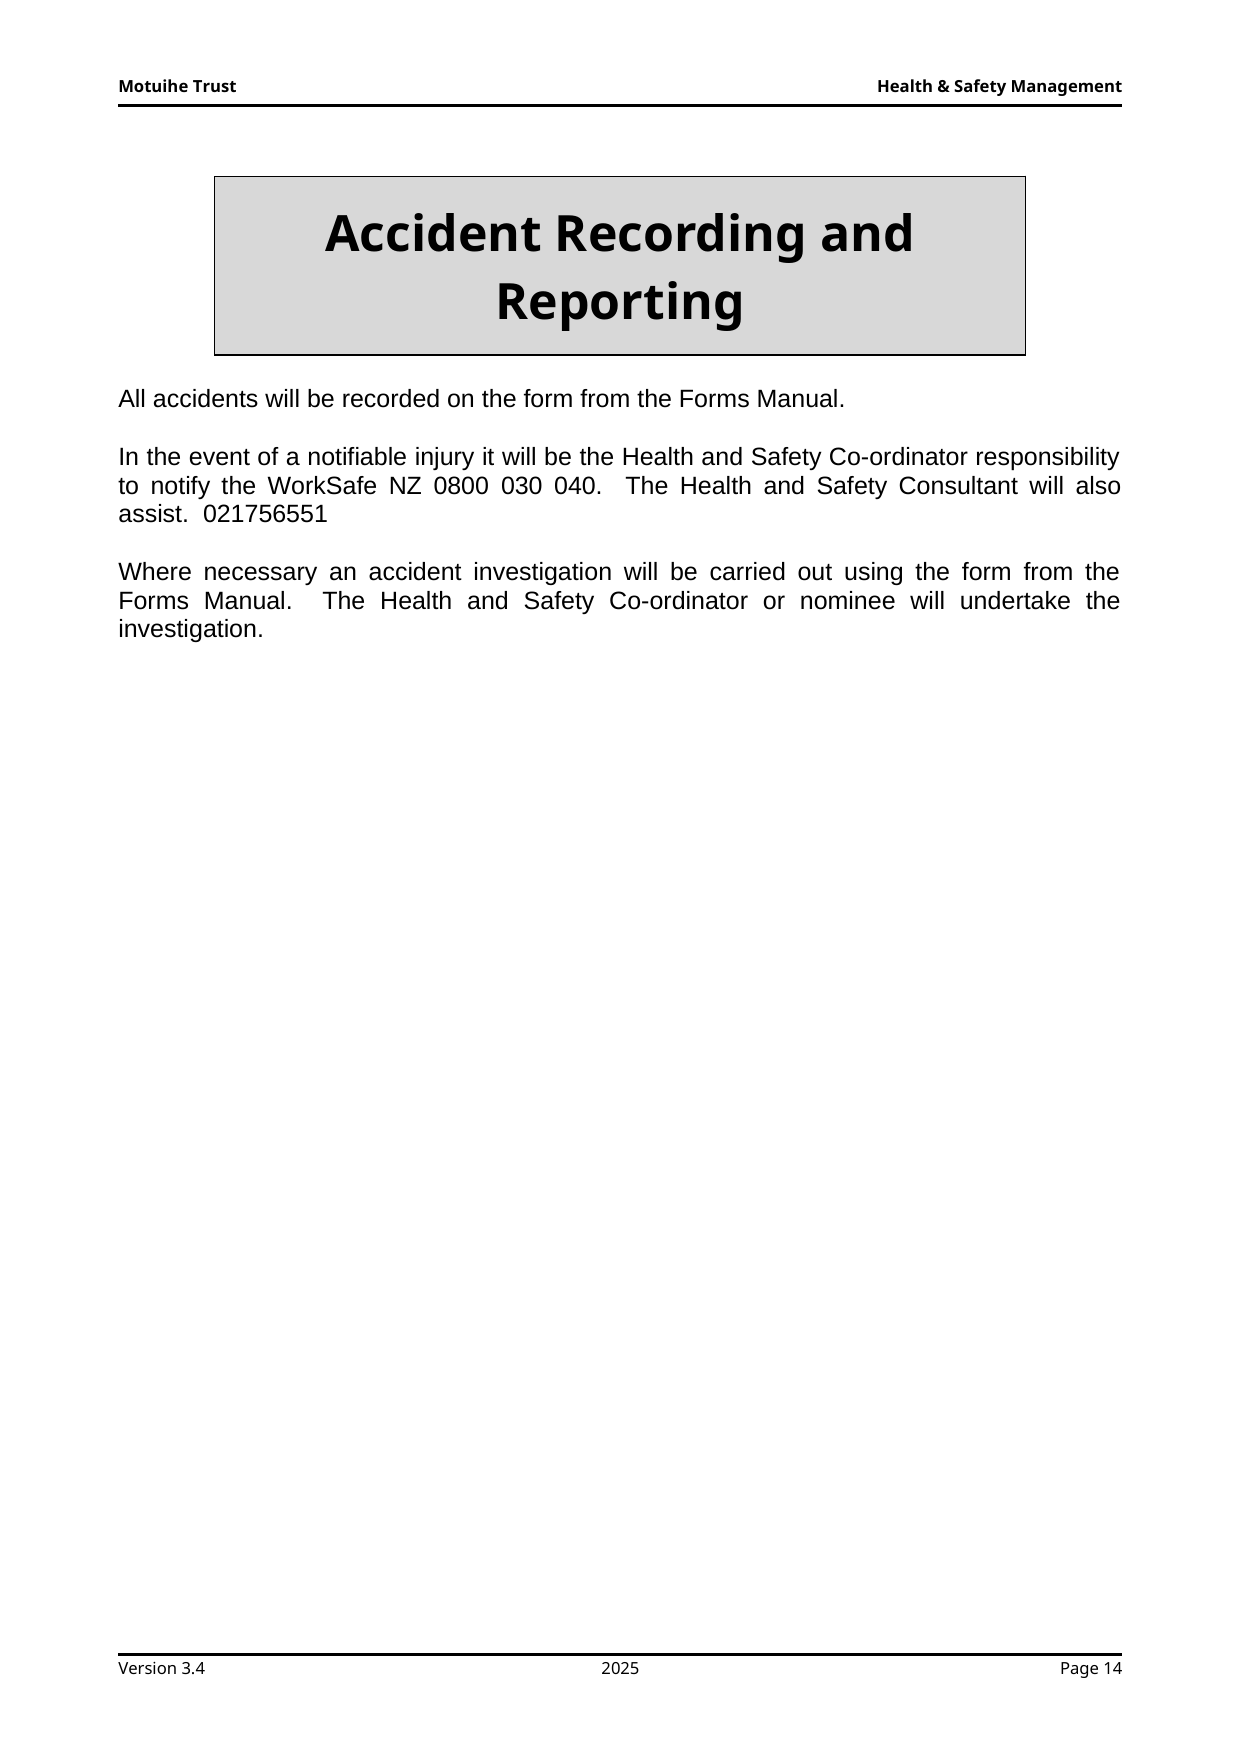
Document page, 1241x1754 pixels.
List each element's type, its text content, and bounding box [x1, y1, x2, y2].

text In the event of a notifiable injury it will be the Health and Safety Co-ordinator responsibility to notify the WorkSafe NZ 0800 030 040. The Health and Safety Consultant will also assist. 021756551 [118, 442, 1122, 528]
subtitle Accident Recording and Reporting [215, 177, 1025, 354]
text Where necessary an accident investigation will be carried out using the form from the Forms Manual. The Health and Safety Co-ordinator or nominee will undertake the investigation. [118, 557, 1122, 643]
text All accidents will be recorded on the form from the Forms Manual. [118, 384, 1122, 413]
